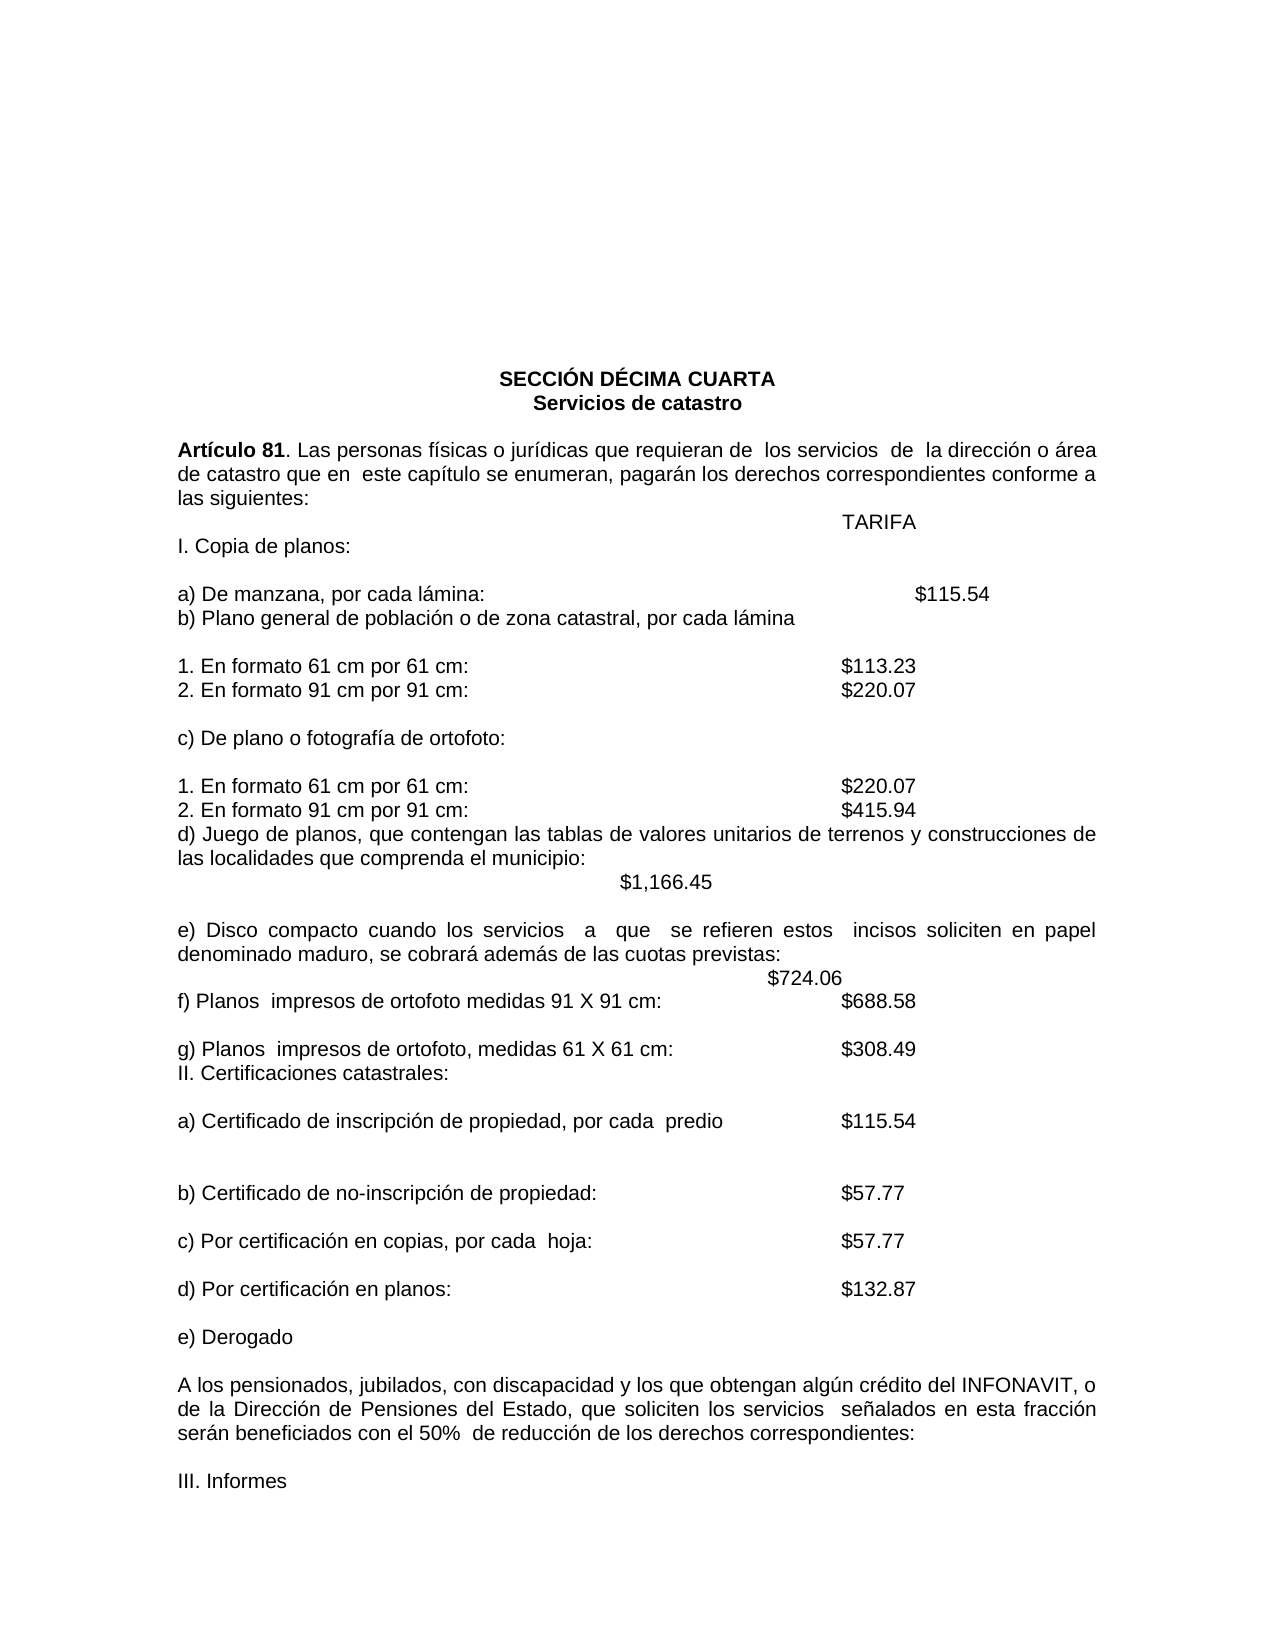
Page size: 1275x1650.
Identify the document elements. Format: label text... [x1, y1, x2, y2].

text Servicios de catastro [177, 390, 1098, 414]
text b) Plano general de población o de zona catastral, por cada lámina [177, 606, 1098, 630]
text 1. En formato 61 cm por 61 cm: $113.23 [177, 654, 1098, 678]
text d) Juego de planos, que contengan las tablas de valores unitarios de terrenos y construcciones de las localidades que comprenda el municipio: $1,166.45 [177, 822, 1098, 893]
text e) Disco compacto cuando los servicios a que se refieren estos incisos soliciten en papel denominado maduro, se cobrará además de las cuotas previstas: $724.06 [177, 917, 1098, 989]
text A los pensionados, jubilados, con discapacidad y los que obtengan algún crédito del INFONAVIT, o de la Dirección de Pensiones del Estado, que soliciten los servicios señalados en esta fracción serán beneficiados con el 50% de reducción de los derechos correspondientes: [177, 1373, 1098, 1444]
text f) Planos impresos de ortofoto medidas 91 X 91 cm: $688.58 [177, 989, 1098, 1013]
text III. Informes [177, 1468, 1098, 1492]
text TARIFA [768, 510, 1098, 534]
text b) Certificado de no-inscripción de propiedad: $57.77 [177, 1181, 1098, 1205]
text 2. En formato 91 cm por 91 cm: $220.07 [177, 678, 1098, 702]
text g) Planos impresos de ortofoto, medidas 61 X 61 cm: $308.49 [177, 1037, 1098, 1061]
text c) De plano o fotografía de ortofoto: [177, 726, 1098, 750]
text c) Por certificación en copias, por cada hoja: $57.77 [177, 1229, 1098, 1253]
text d) Por certificación en planos: $132.87 [177, 1277, 1098, 1301]
text a) De manzana, por cada lámina: $115.54 [177, 582, 1098, 606]
text 2. En formato 91 cm por 91 cm: $415.94 [177, 798, 1098, 822]
text e) Derogado [177, 1325, 1098, 1349]
text a) Certificado de inscripción de propiedad, por cada predio $115.54 [177, 1109, 1098, 1133]
text II. Certificaciones catastrales: [177, 1061, 1098, 1085]
text Artículo 81. Las personas físicas o jurídicas que requieran de los servicios de la dirección o área de catastro que en este capítulo se enumeran, pagarán los derechos correspondientes conforme a las siguientes: [177, 438, 1098, 510]
text 1. En formato 61 cm por 61 cm: $220.07 [177, 774, 1098, 798]
text SECCIÓN DÉCIMA CUARTA [177, 366, 1098, 390]
text I. Copia de planos: [177, 534, 1098, 558]
